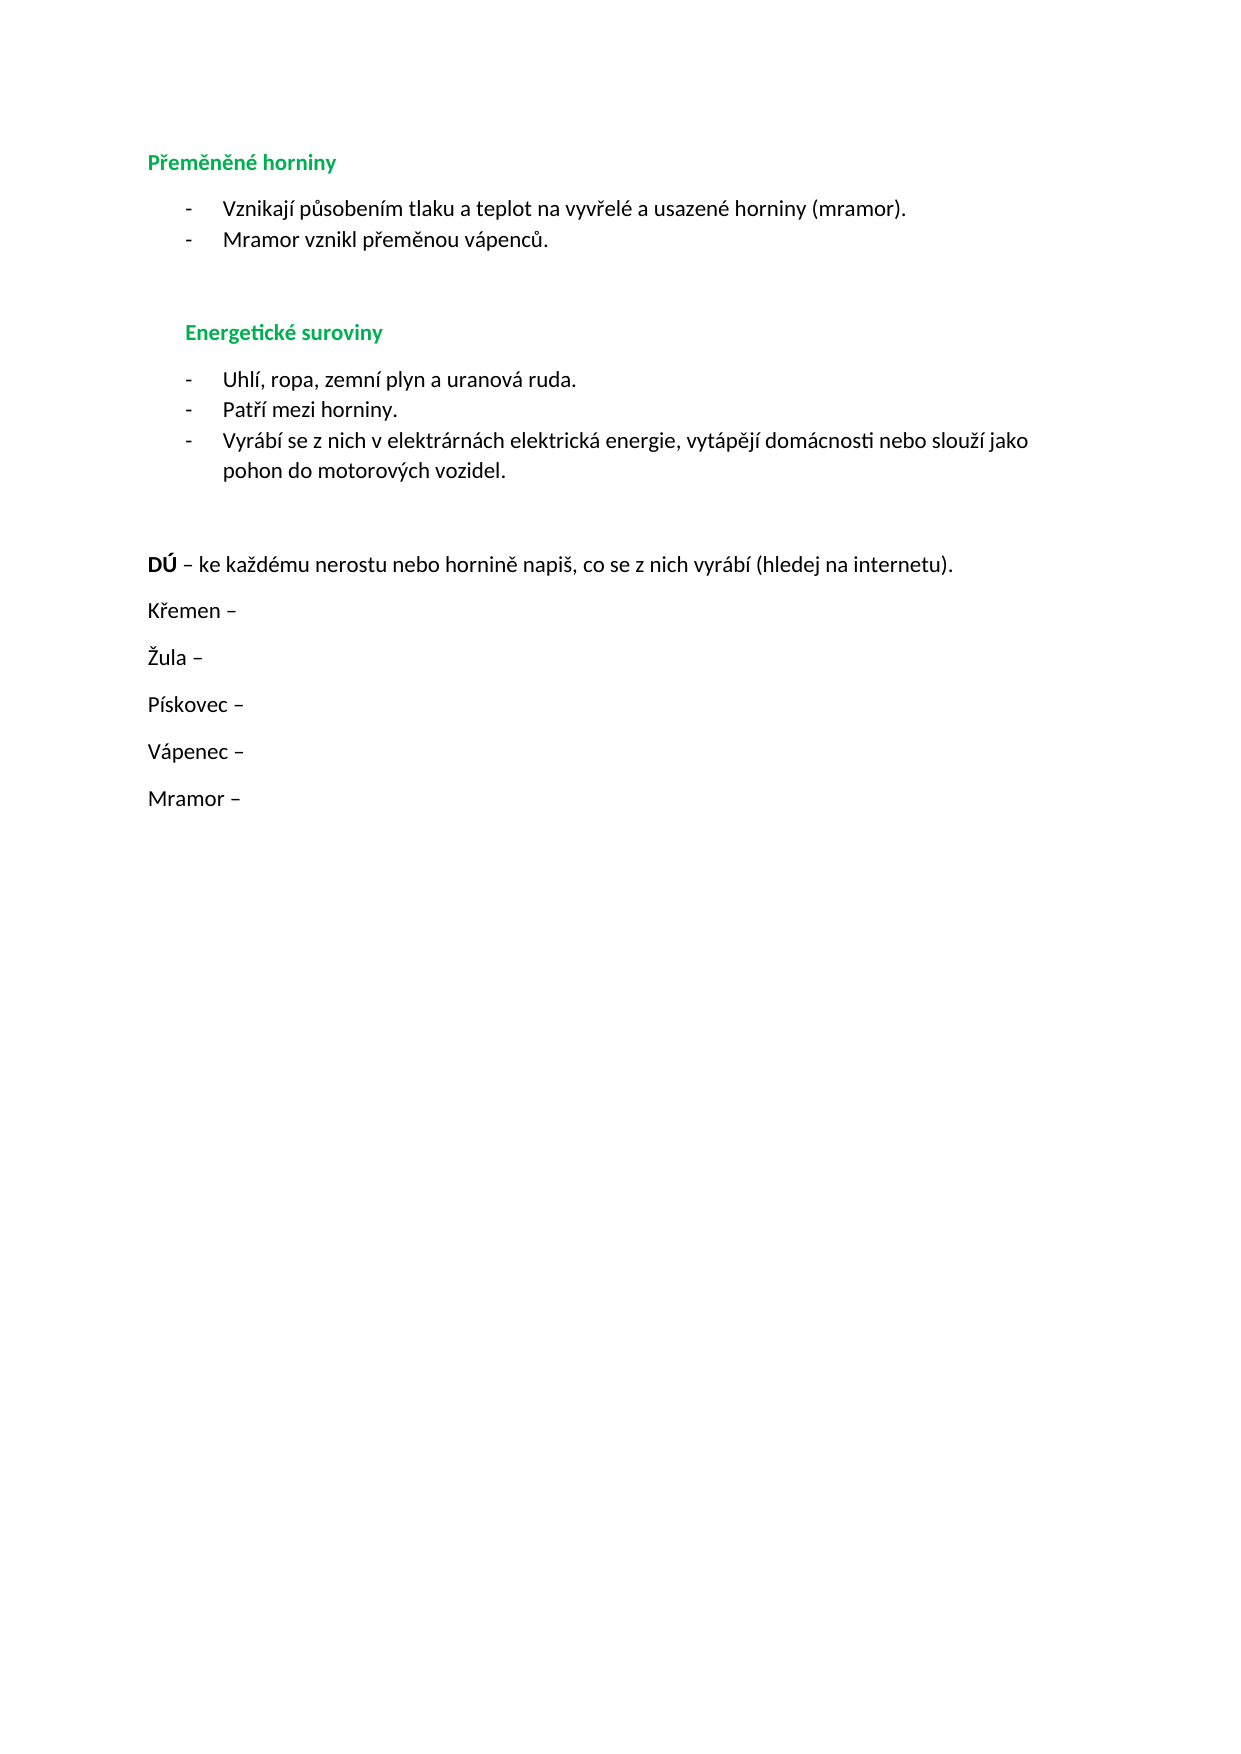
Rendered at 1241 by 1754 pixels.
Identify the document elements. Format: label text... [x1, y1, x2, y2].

list Vznikají působením tlaku a teplot na vyvřelé a usazené horniny (mramor). [185, 194, 1093, 222]
text Mramor – [148, 784, 1093, 812]
list Uhlí, ropa, zemní plyn a uranová ruda. [185, 365, 1093, 393]
text DÚ – ke každému nerostu nebo hornině napiš, co se z nich vyrábí (hledej na internetu). [148, 550, 1093, 578]
text Křemen – [148, 597, 1093, 624]
text Pískovec – [148, 690, 1093, 718]
list Mramor vznikl přeměnou vápenců. [185, 225, 1093, 253]
list Vyrábí se z nich v elektrárnách elektrická energie, vytápějí domácnosti nebo slouží jako pohon do motorových vozidel. [185, 426, 1093, 484]
text Přeměněné horniny [148, 148, 1093, 176]
text Žula – [148, 643, 1093, 671]
text Vápenec – [148, 737, 1093, 765]
list Patří mezi horniny. [185, 396, 1093, 423]
text Energetické suroviny [185, 318, 1093, 346]
